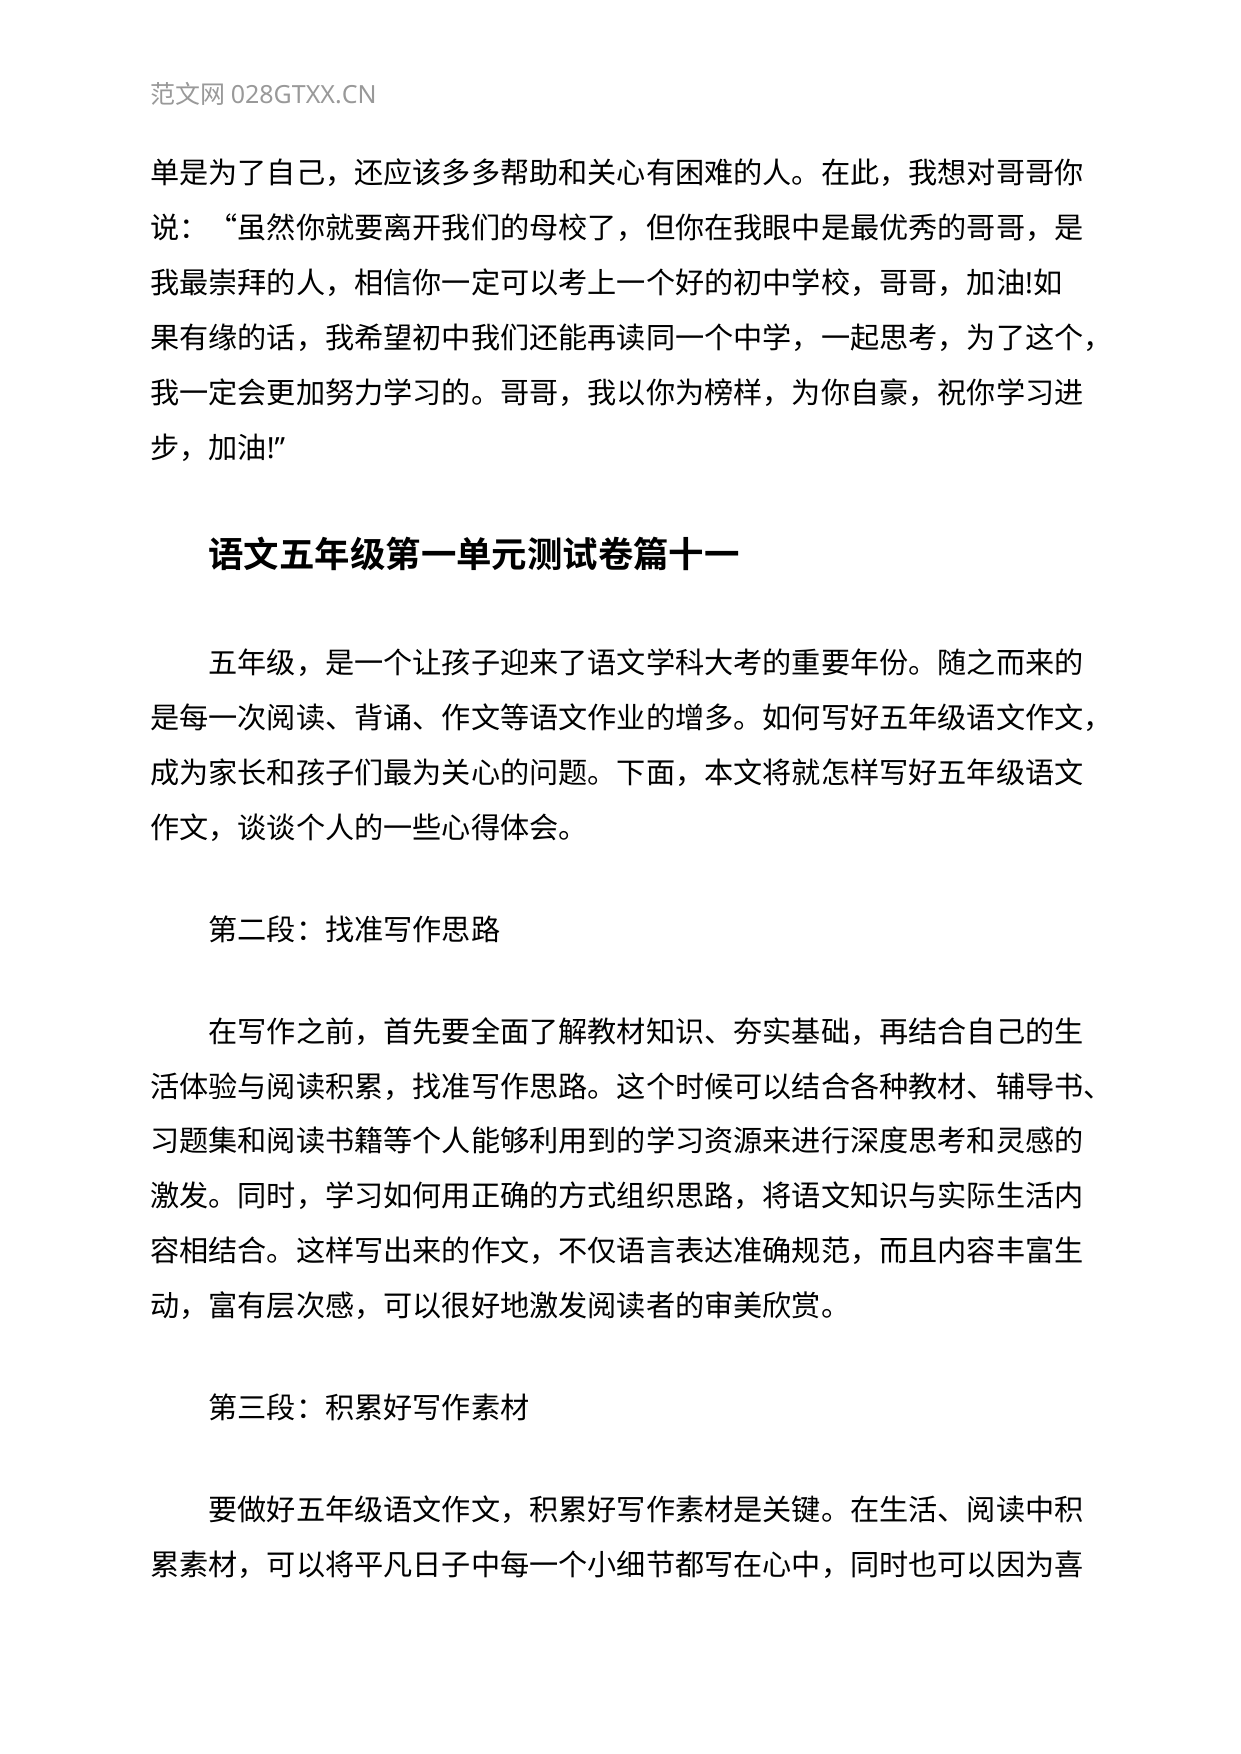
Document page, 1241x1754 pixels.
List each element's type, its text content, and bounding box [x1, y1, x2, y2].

text 五年级，是一个让孩子迎来了语文学科大考的重要年份。随之而来的是每一次阅读、背诵、作文等语文作业的增多。如何写好五年级语文作文，成为家长和孩子们最为关心的问题。下面，本文将就怎样写好五年级语文作文，谈谈个人的一些心得体会。 [150, 640, 1090, 847]
text 第二段：找准写作思路 [150, 906, 1090, 949]
text 第三段：积累好写作素材 [150, 1384, 1090, 1427]
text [150, 150, 1090, 467]
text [150, 1486, 1090, 1583]
text 在写作之前，首先要全面了解教材知识、夯实基础，再结合自己的生活体验与阅读积累，找准写作思路。这个时候可以结合各种教材、辅导书、习题集和阅读书籍等个人能够利用到的学习资源来进行深度思考和灵感的激发。同时，学习如何用正确的方式组织思路，将语文知识与实际生活内容相结合。这样写出来的作文，不仅语言表达准确规范，而且内容丰富生动，富有层次感，可以很好地激发阅读者的审美欣赏。 [150, 1008, 1090, 1325]
text 语文五年级第一单元测试卷篇十一 [150, 527, 1090, 578]
